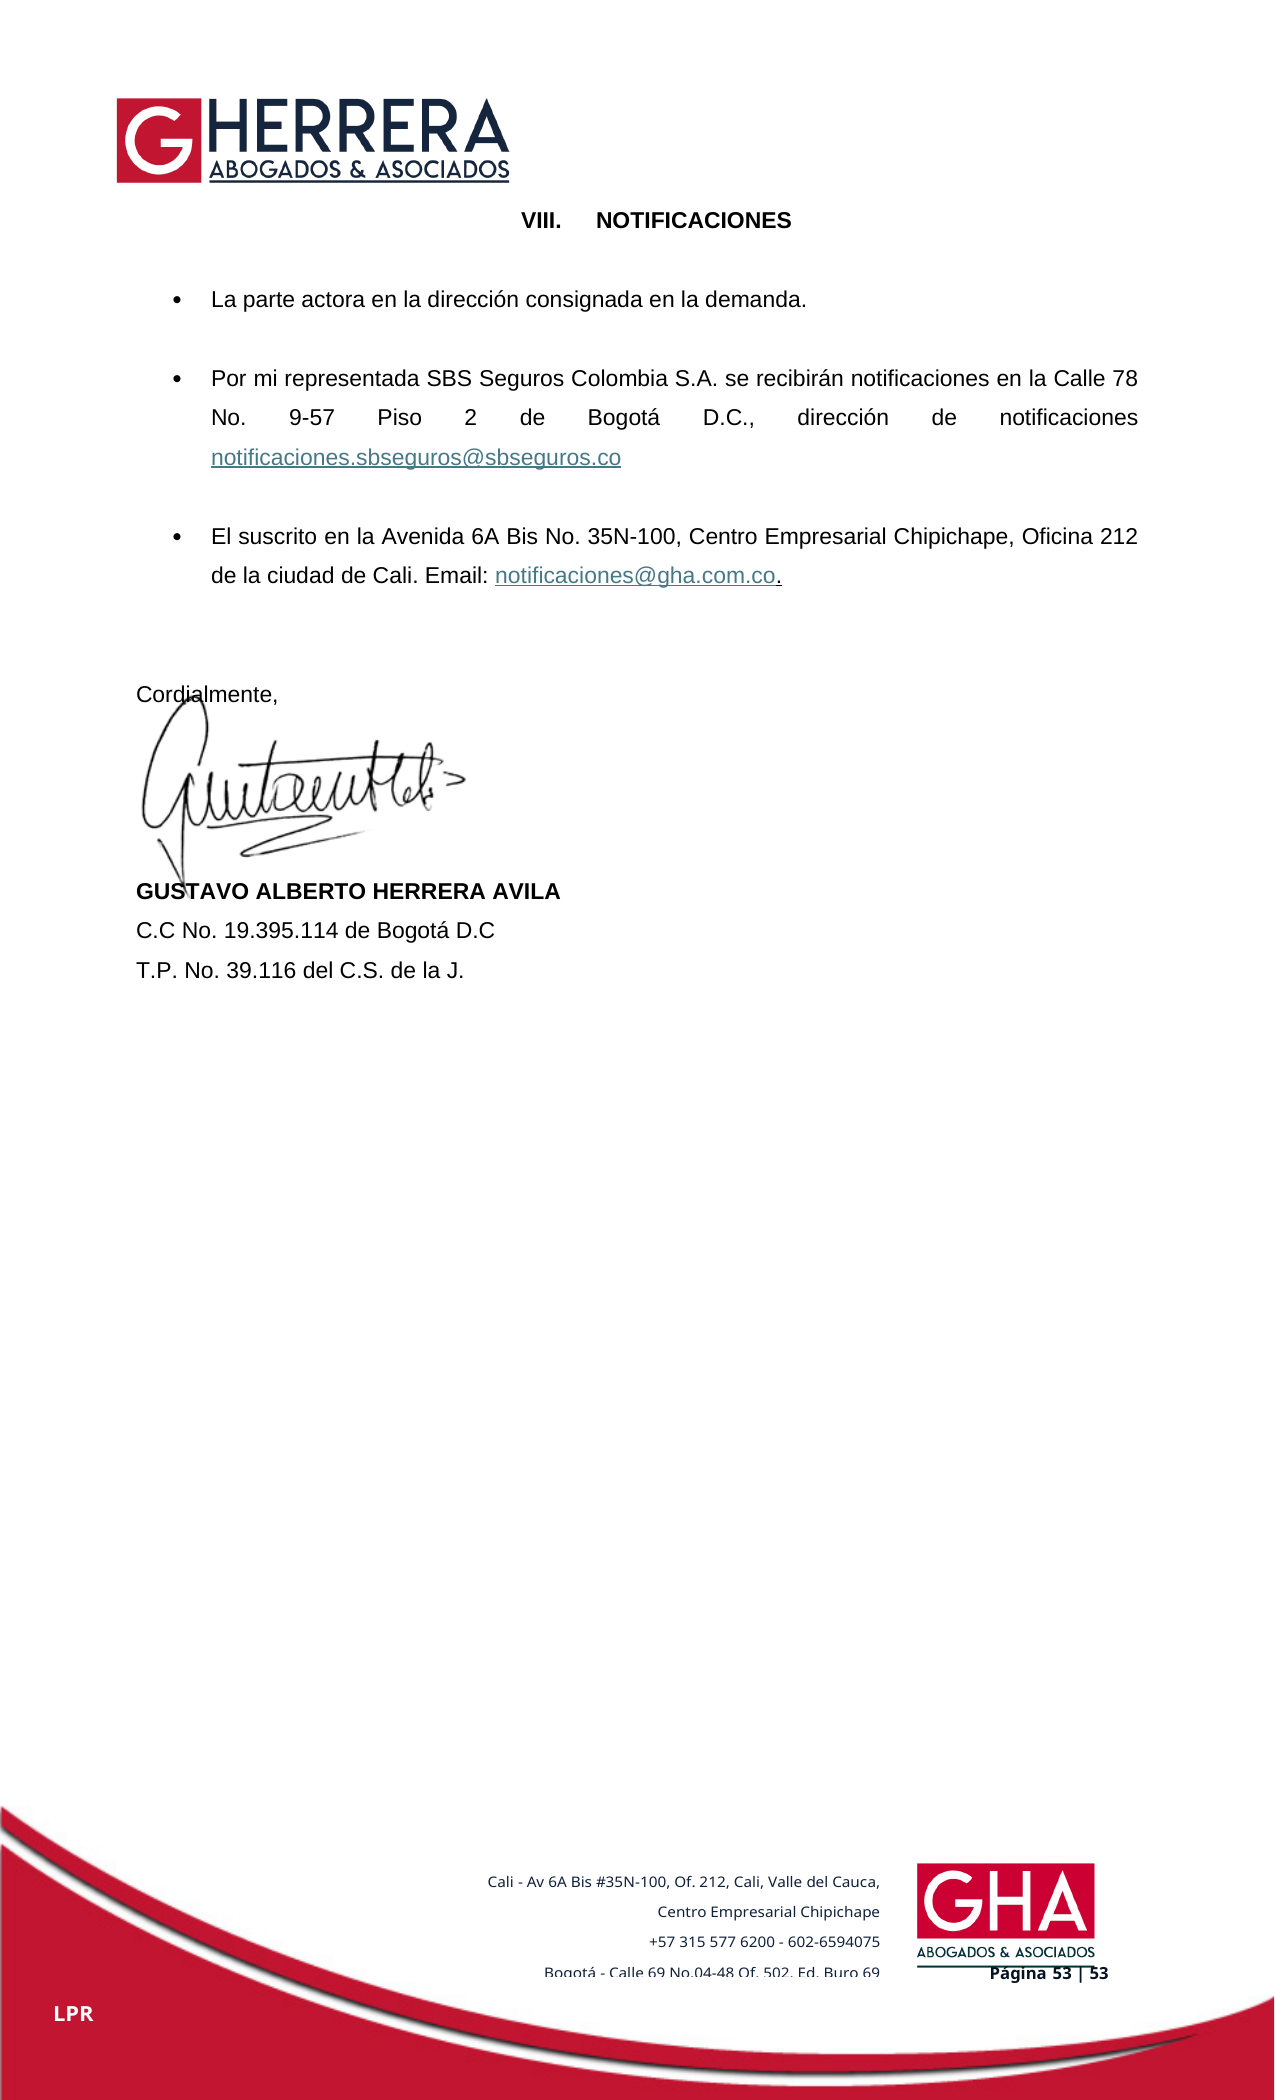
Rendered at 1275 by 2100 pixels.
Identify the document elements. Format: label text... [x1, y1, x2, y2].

text GUSTAVO ALBERTO HERRERA AVILA [136, 878, 1139, 904]
list Por mi representada SBS Seguros Colombia S.A. se recibirán notificaciones en la Calle 78 No. 9-57 Piso 2 de Bogotá D.C., dirección de notificaciones notificaciones.sbseguros@sbseguros.co [173, 365, 1139, 470]
list La parte actora en la dirección consignada en la demanda. [173, 286, 1139, 312]
picture [96, 75, 529, 206]
text Cordialmente, [136, 681, 1139, 707]
text T.P. No. 39.116 del C.S. de la J. [136, 957, 1139, 983]
picture [135, 686, 475, 903]
text C.C No. 19.395.114 de Bogotá D.C [136, 917, 1139, 944]
list El suscrito en la Avenida 6A Bis No. 35N-100, Centro Empresarial Chipichape, Oficina 212 de la ciudad de Cali. Email: notificaciones@gha.com.co. [173, 523, 1139, 588]
picture [0, 1793, 1275, 2100]
subtitle NOTIFICACIONES [173, 207, 1139, 233]
